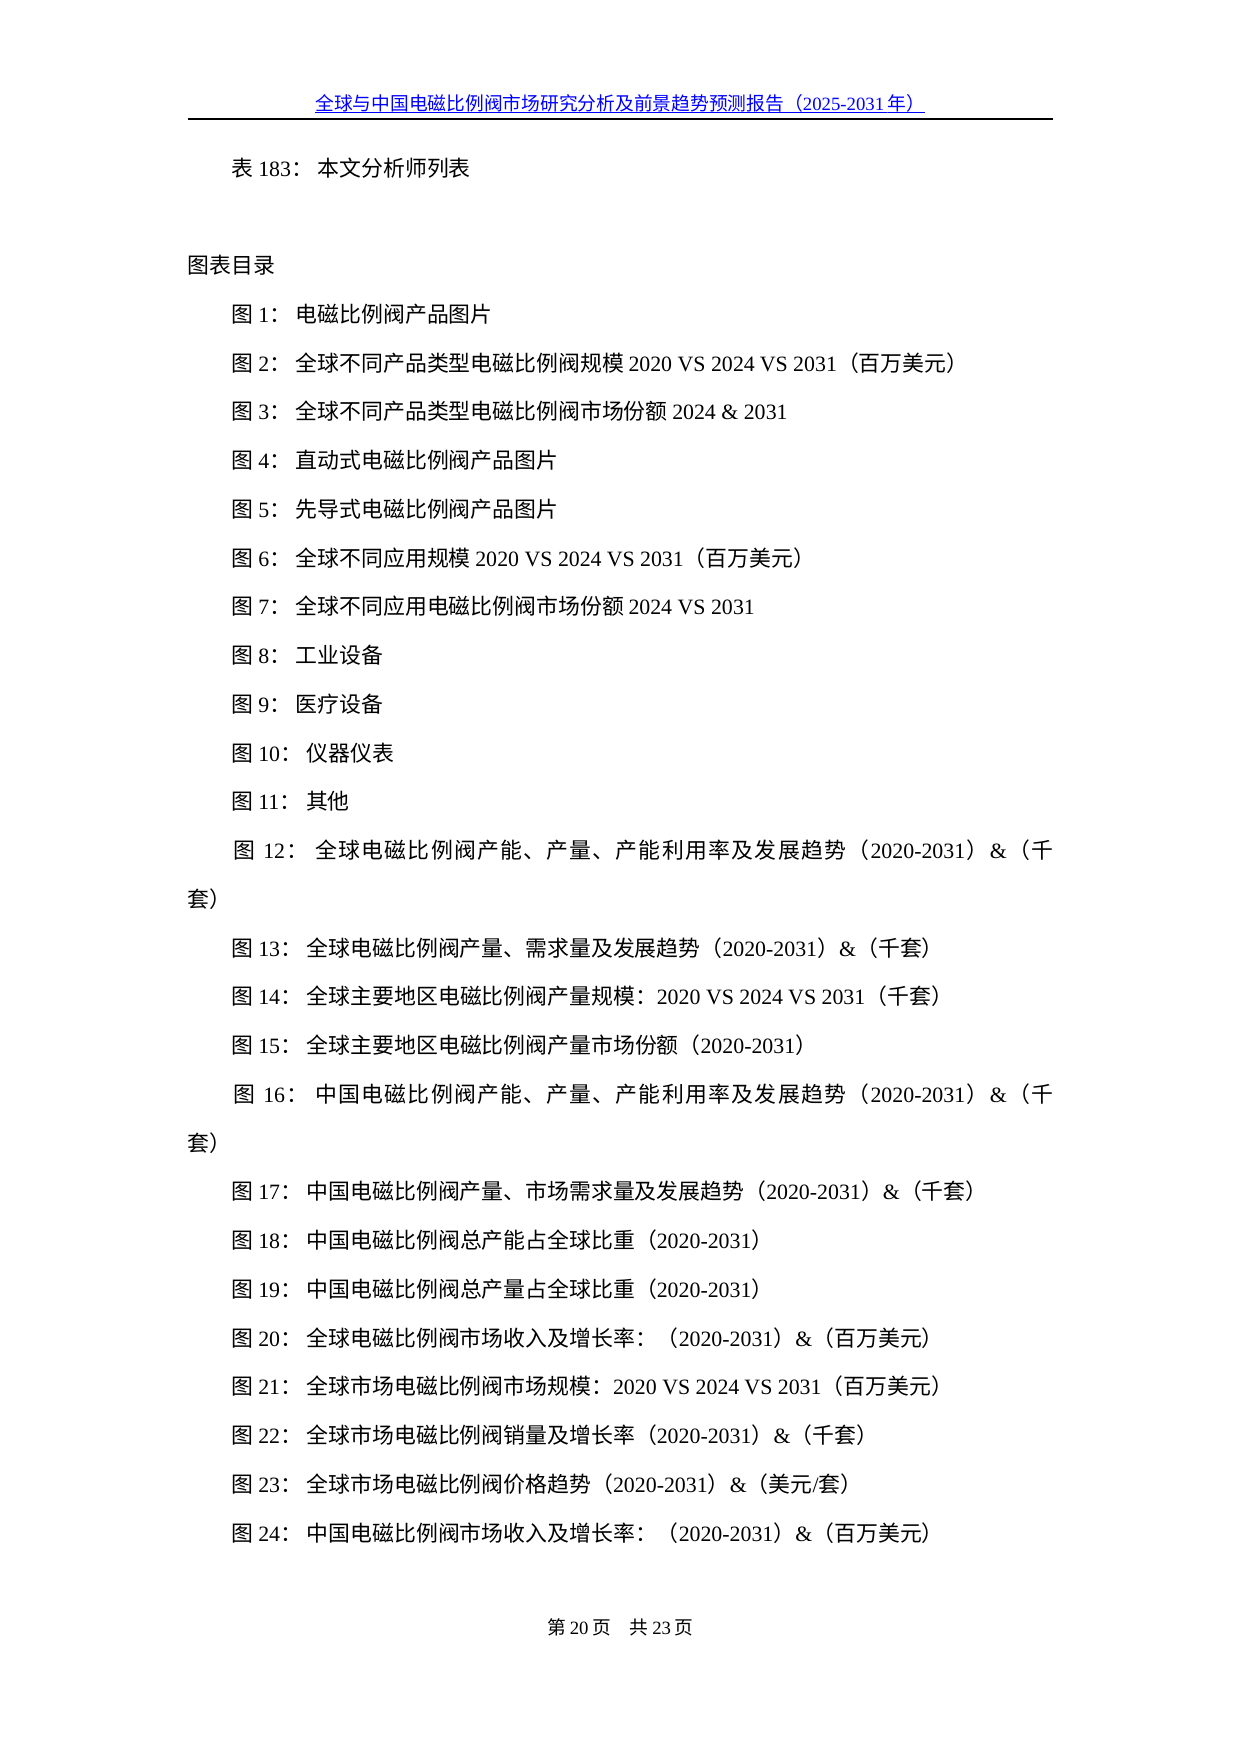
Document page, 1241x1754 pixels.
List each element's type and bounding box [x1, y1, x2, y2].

text [187, 150, 1053, 1548]
